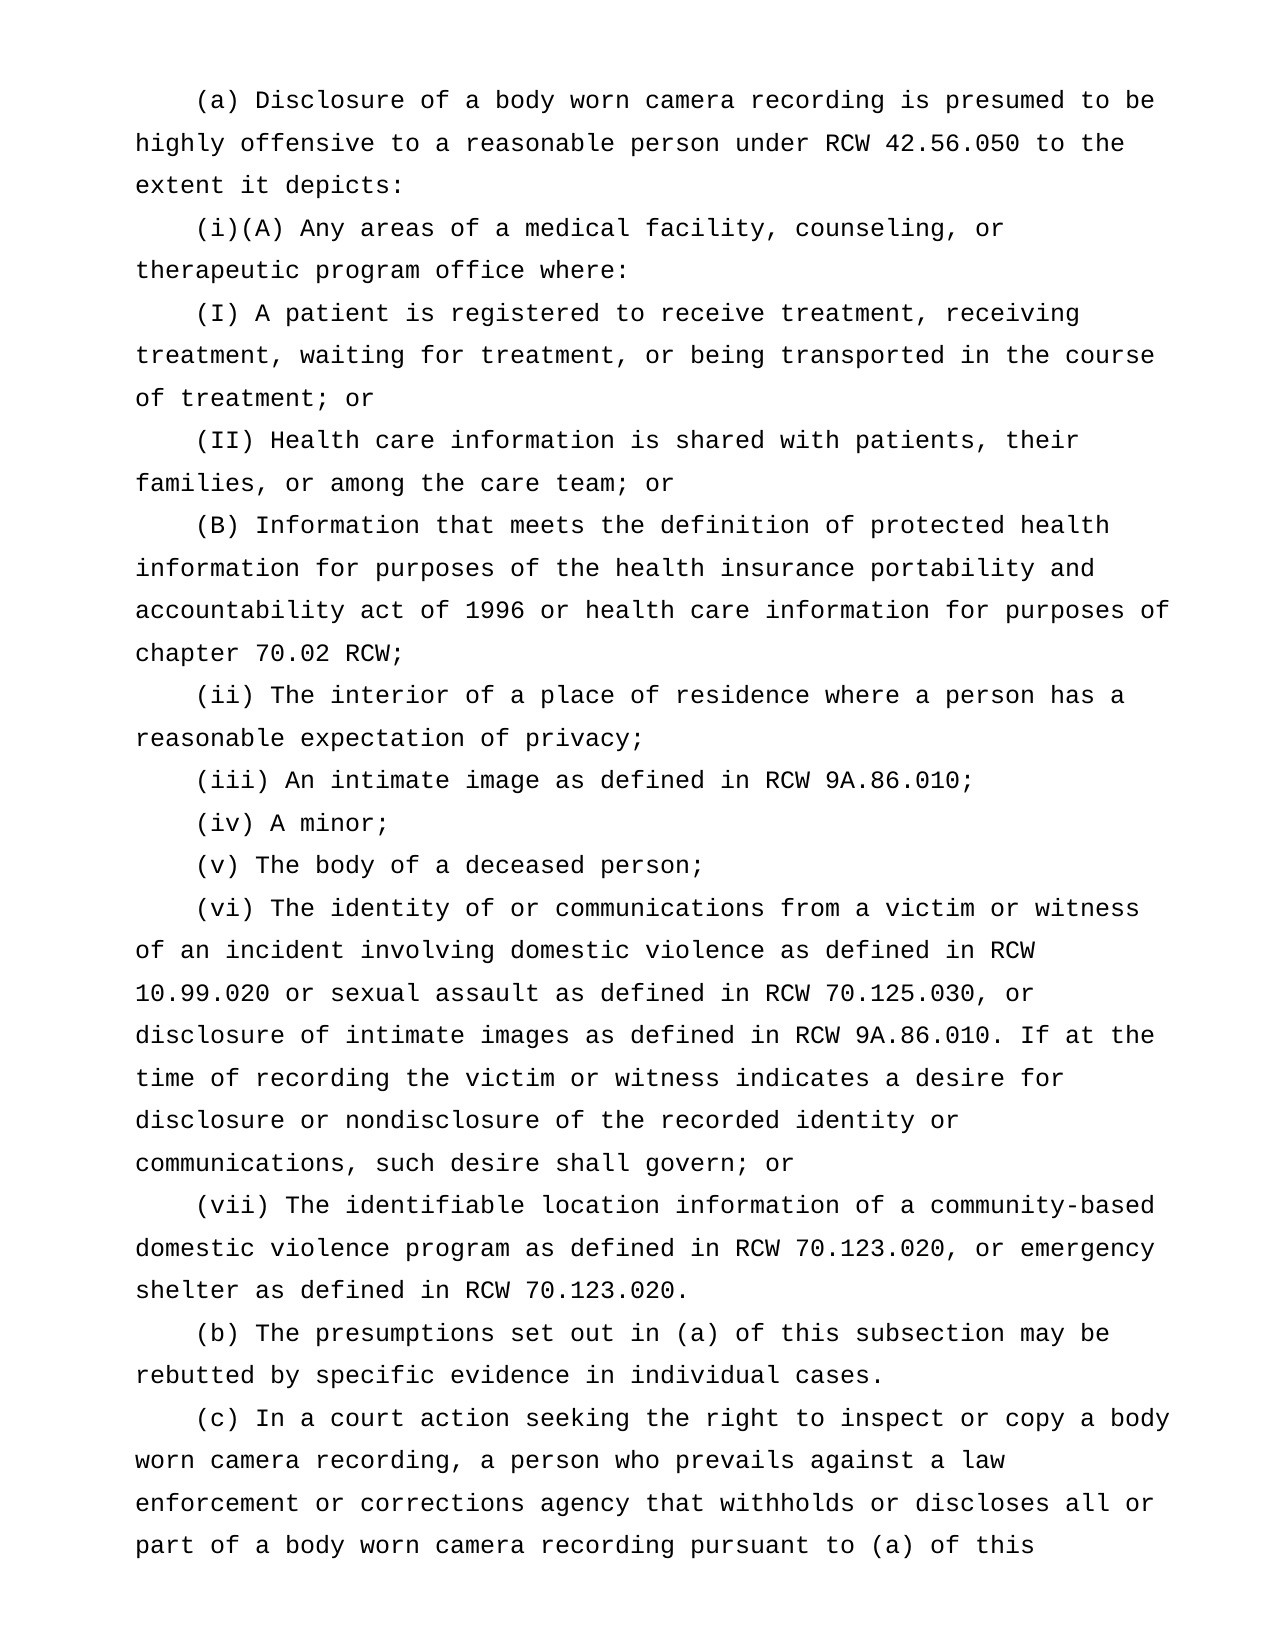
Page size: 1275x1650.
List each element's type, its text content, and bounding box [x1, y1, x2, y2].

text (vi) The identity of or communications from a victim or witness of an incident involving domestic violence as defined in RCW 10.99.020 or sexual assault as defined in RCW 70.125.030, or disclosure of intimate images as defined in RCW 9A.86.010. If at the time of recording the victim or witness indicates a desire for disclosure or nondisclosure of the recorded identity or communications, such desire shall govern; or [135, 882, 1170, 1180]
text (iv) A minor; [135, 797, 1170, 840]
text (b) The presumptions set out in (a) of this subsection may be rebutted by specific evidence in individual cases. [135, 1307, 1170, 1392]
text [135, 1392, 1170, 1562]
text (II) Health care information is shared with patients, their families, or among the care team; or [135, 415, 1170, 500]
text (I) A patient is registered to receive treatment, receiving treatment, waiting for treatment, or being transported in the course of treatment; or [135, 287, 1170, 415]
text (v) The body of a deceased person; [135, 840, 1170, 882]
text (a) Disclosure of a body worn camera recording is presumed to be highly offensive to a reasonable person under RCW 42.56.050 to the extent it depicts: [135, 75, 1170, 202]
text (i)(A) Any areas of a medical facility, counseling, or therapeutic program office where: [135, 202, 1170, 287]
text (vii) The identifiable location information of a community-based domestic violence program as defined in RCW 70.123.020, or emergency shelter as defined in RCW 70.123.020. [135, 1180, 1170, 1307]
text (B) Information that meets the definition of protected health information for purposes of the health insurance portability and accountability act of 1996 or health care information for purposes of chapter 70.02 RCW; [135, 500, 1170, 670]
text (ii) The interior of a place of residence where a person has a reasonable expectation of privacy; [135, 670, 1170, 755]
text (iii) An intimate image as defined in RCW 9A.86.010; [135, 755, 1170, 797]
